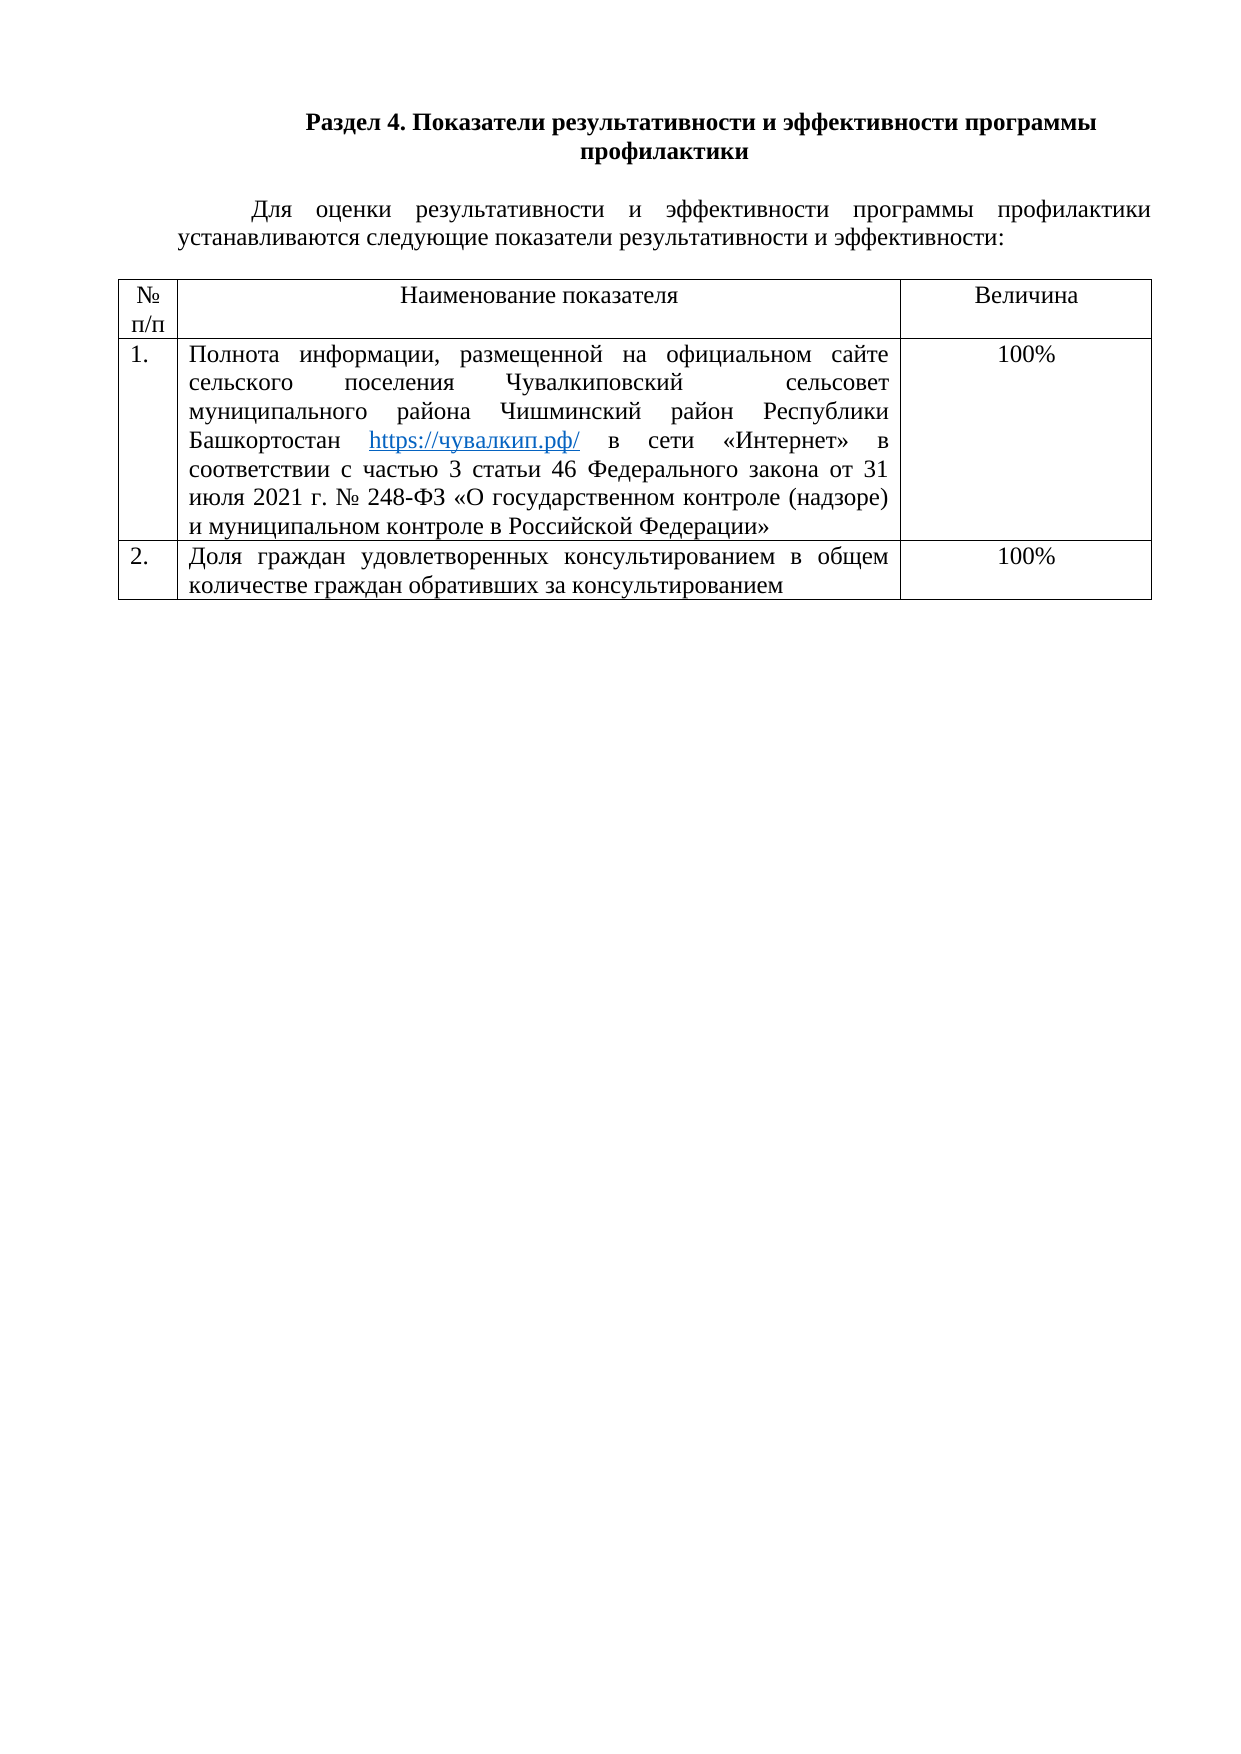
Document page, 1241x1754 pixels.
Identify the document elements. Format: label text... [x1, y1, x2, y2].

table_cell Полнота информации, размещенной на официальном сайте сельского поселения Чувалкиповский сельсовет муниципального района Чишминский район Республики Башкортостан https://чувалкип.рф/ в сети «Интернет» в соответствии с частью 3 статьи 46 Федерального закона от 31 июля 2021 г. № 248-ФЗ «О государственном контроле (надзоре) и муниципальном контроле в Российской Федерации» [178, 339, 900, 540]
table_cell 1. [119, 339, 177, 540]
table_header Величина [901, 280, 1151, 338]
table_cell 100% [901, 541, 1151, 598]
table_cell 2. [119, 541, 177, 598]
table_cell 100% [901, 339, 1151, 540]
text Для оценки результативности и эффективности программы профилактики устанавливаются следующие показатели результативности и эффективности: [177, 194, 1152, 251]
table_cell Доля граждан удовлетворенных консультированием в общем количестве граждан обративших за консультированием [178, 541, 900, 598]
table_header №п/п [119, 280, 177, 338]
text Раздел 4. Показатели результативности и эффективности программы профилактики [177, 107, 1152, 165]
table_header Наименование показателя [178, 280, 900, 338]
